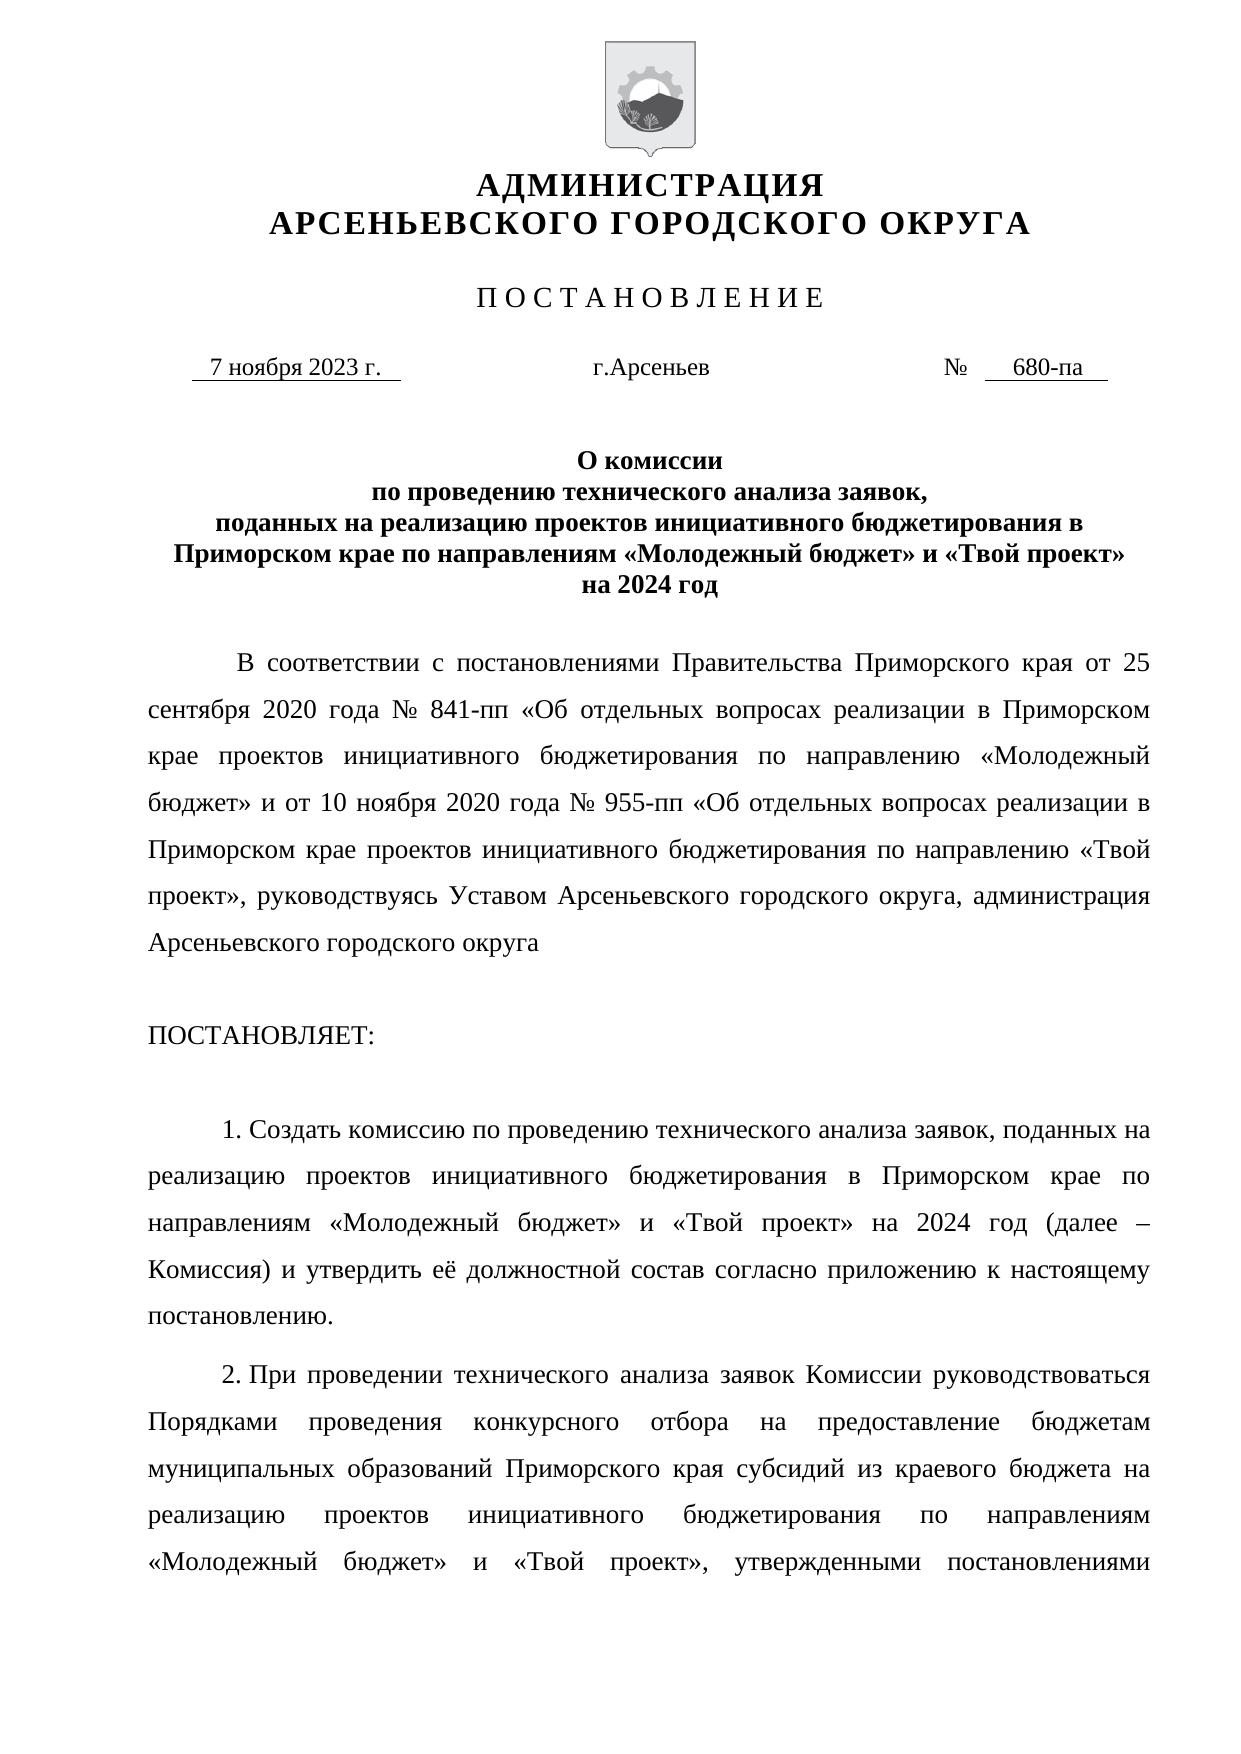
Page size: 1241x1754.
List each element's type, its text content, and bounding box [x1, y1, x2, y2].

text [148, 1359, 1152, 1576]
text поданных на реализацию проектов инициативного бюджетирования в Приморском крае по направлениям «Молодежный бюджет» и «Твой проект» [148, 506, 1152, 568]
text ПОСТАНОВЛЯЕТ: [148, 1019, 1152, 1051]
text О комиссии [148, 444, 1152, 475]
text АРСЕНЬЕВСКОГО ГОРОДСКОГО ОКРУГА [148, 203, 1152, 241]
table_header № [932, 352, 985, 380]
text по проведению технического анализа заявок, [148, 475, 1152, 506]
table_header г.Арсеньев [401, 352, 932, 380]
picture [600, 41, 699, 165]
text П О С Т А Н О В Л Е Н И Е [148, 280, 1152, 313]
text на 2024 год [148, 568, 1152, 599]
text 1. Создать комиссию по проведению технического анализа заявок, поданных на реализацию проектов инициативного бюджетирования в Приморском крае по направлениям «Молодежный бюджет» и «Твой проект» на 2024 год (далее – Комиссия) и утвердить её должностной состав согласно приложению к настоящему постановлению. [148, 1113, 1152, 1331]
table_header 680-па [985, 352, 1108, 380]
title В соответствии с постановлениями Правительства Приморского края от 25 сентября 2020 года № 841-пп «Об отдельных вопросах реализации в Приморском крае проектов инициативного бюджетирования по направлению «Молодежный бюджет» и от 10 ноября 2020 года № 955-пп «Об отдельных вопросах реализации в Приморском крае проектов инициативного бюджетирования по направлению «Твой проект», руководствуясь Уставом Арсеньевского городского округа, администрация Арсеньевского городского округа [148, 646, 1152, 957]
table_header 7 ноября 2023 г. [192, 352, 401, 380]
text АДМИНИСТРАЦИЯ [148, 165, 1152, 203]
